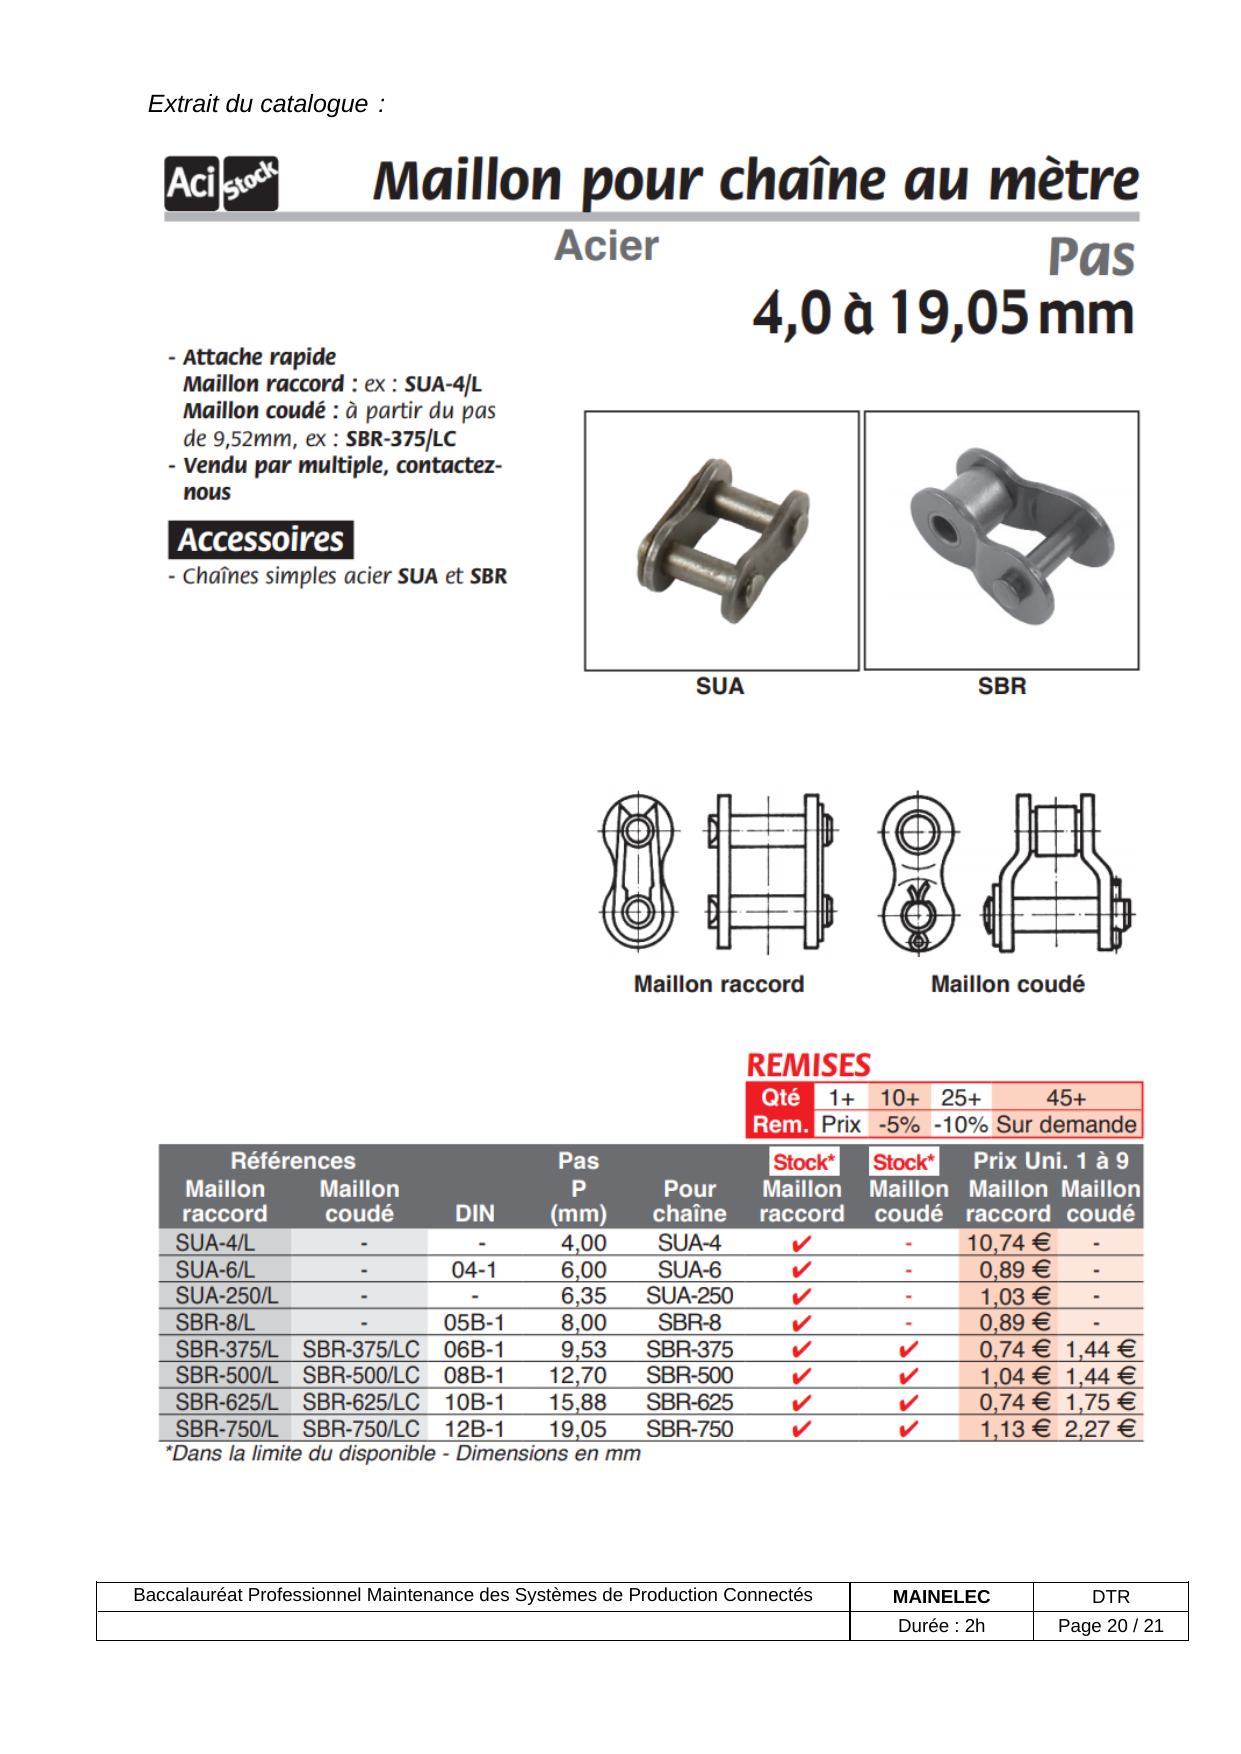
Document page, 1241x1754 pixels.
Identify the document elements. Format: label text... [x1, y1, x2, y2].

picture [147, 1041, 1161, 1471]
text Extrait du catalogue : [148, 89, 1152, 117]
picture [148, 146, 1151, 1013]
